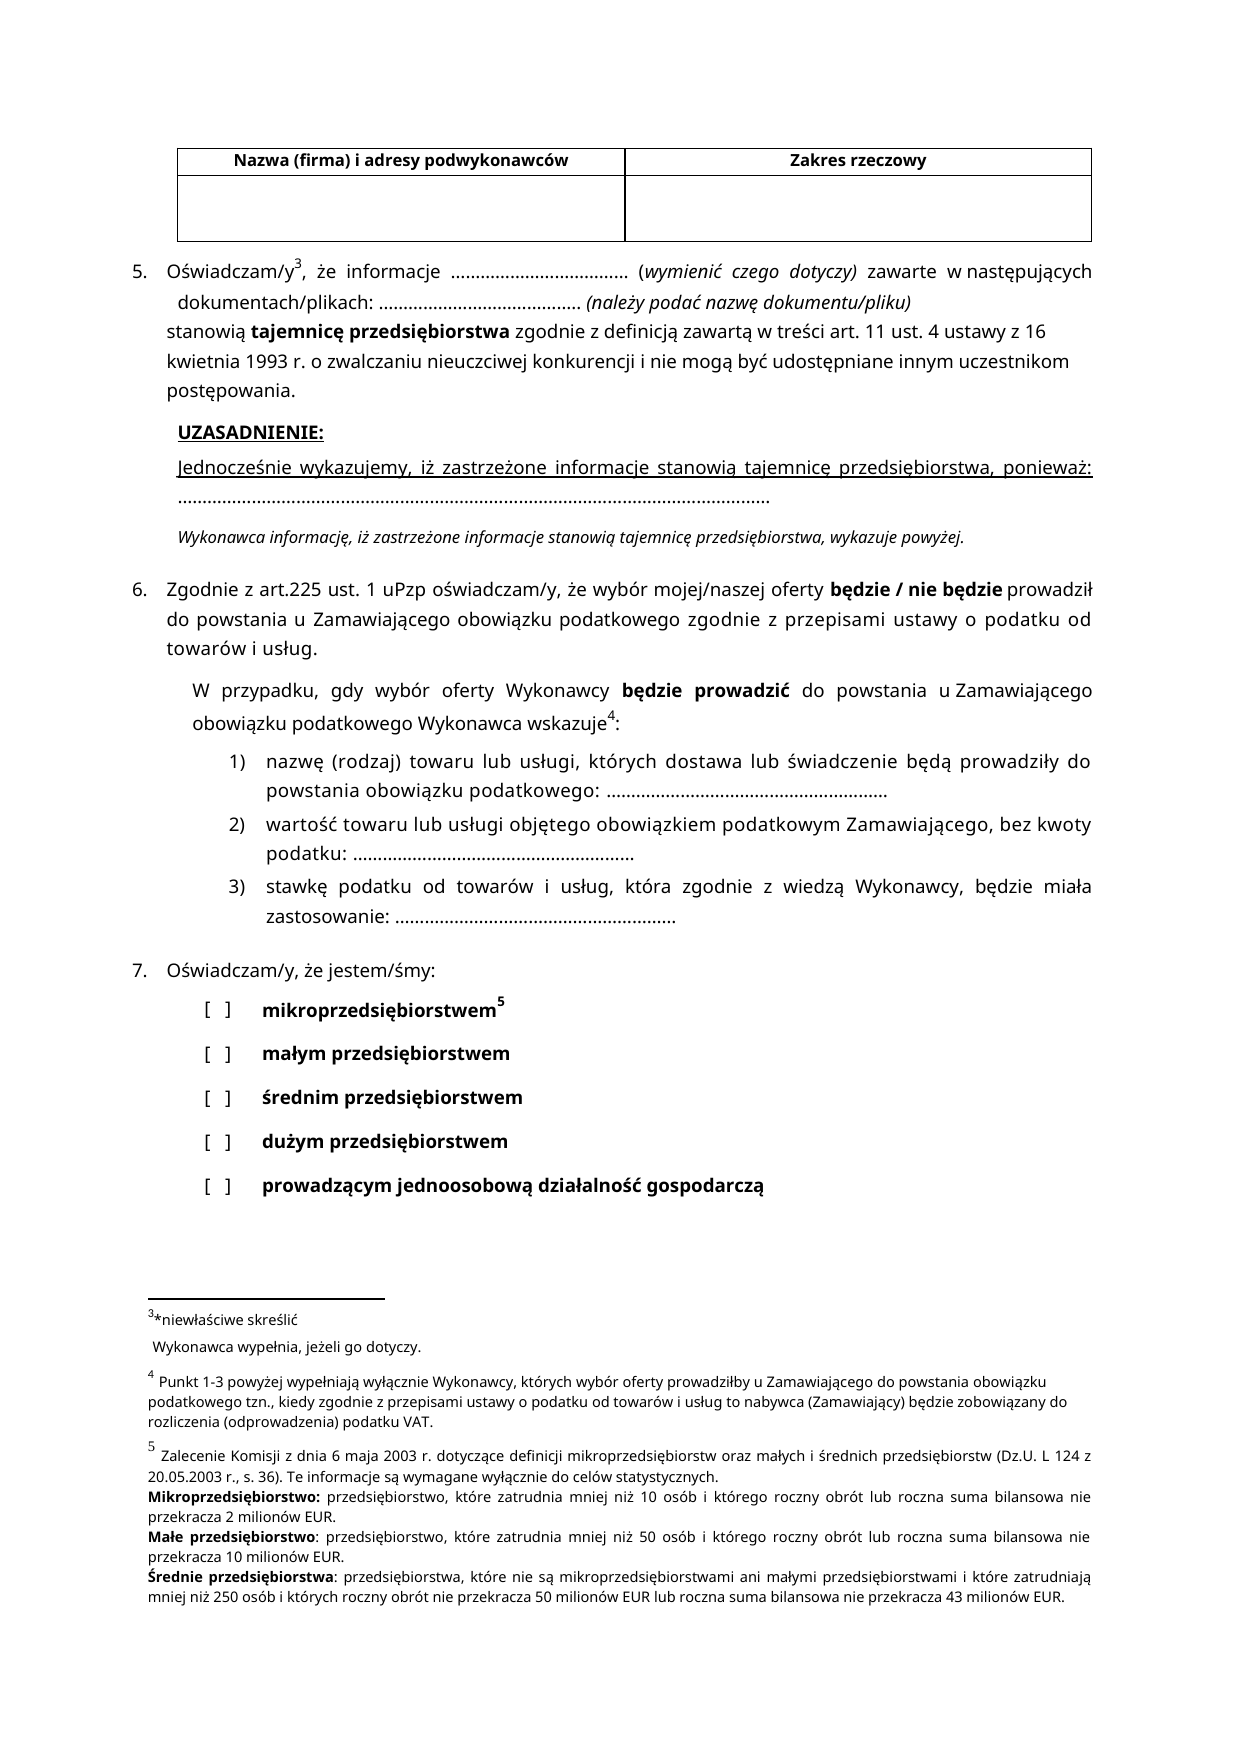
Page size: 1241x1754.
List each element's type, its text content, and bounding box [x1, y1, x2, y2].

table_header Zakres rzeczowy [626, 149, 1091, 175]
text Jednocześnie wykazujemy, iż zastrzeżone informacje stanowią tajemnicę przedsiębiorstwa, ponieważ: ………………………………………………………………………………………………………… [177, 478, 1093, 509]
list nazwę (rodzaj) towaru lub usługi, których dostawa lub świadczenie będą prowadziły do powstania obowiązku podatkowego: ………………………………………………… [228, 748, 1093, 803]
list Oświadczam/y, że informacje ……………………………… (wymienić czego dotyczy) zawarte w następujących dokumentach/plikach: ………………………………….. (należy podać nazwę dokumentu/pliku) [148, 254, 1093, 315]
list Oświadczam/y, że jestem/śmy: [148, 957, 1093, 983]
table_cell [ ] [185, 1077, 251, 1121]
table_cell dużym przedsiębiorstwem [251, 1121, 1092, 1165]
text UZASADNIENIE: [148, 419, 1093, 444]
text stanowią tajemnicę przedsiębiorstwa zgodnie z definicją zawartą w treści art. 11 ust. 4 ustawy z 16 kwietnia 1993 r. o zwalczaniu nieuczciwej konkurencji i nie mogą być udostępniane innym uczestnikom postępowania. [166, 319, 1093, 403]
table_header Nazwa (firma) i adresy podwykonawców [178, 149, 624, 175]
list stawkę podatku od towarów i usług, która zgodnie z wiedzą Wykonawcy, będzie miała zastosowanie: ………………………………………………… [228, 874, 1093, 928]
table_cell [ ] [185, 1034, 251, 1077]
table_cell [ ] [185, 1121, 251, 1165]
text W przypadku, gdy wybór oferty Wykonawcy będzie prowadzić do powstania u Zamawiającego obowiązku podatkowego Wykonawca wskazuje: [192, 677, 1093, 737]
table_cell [626, 176, 1091, 241]
table_header [ ] [185, 987, 251, 1034]
table_header mikroprzedsiębiorstwem [251, 987, 1092, 1034]
text Wykonawca informację, iż zastrzeżone informacje stanowią tajemnicę przedsiębiorstwa, wykazuje powyżej. [177, 526, 1093, 548]
list Zgodnie z art.225 ust. 1 uPzp oświadczam/y, że wybór mojej/naszej oferty będzie / nie będzie prowadził do powstania u Zamawiającego obowiązku podatkowego zgodnie z przepisami ustawy o podatku od towarów i usług. [148, 577, 1093, 661]
table_cell [178, 176, 624, 241]
table_cell prowadzącym jednoosobową działalność gospodarczą [251, 1165, 1092, 1208]
table_cell średnim przedsiębiorstwem [251, 1077, 1092, 1121]
table_cell [ ] [185, 1165, 251, 1208]
text Jednocześnie wykazujemy, iż zastrzeżone informacje stanowią tajemnicę przedsiębiorstwa, ponieważ: ………………………………………………………………………………………………………… [177, 454, 1093, 476]
table_cell małym przedsiębiorstwem [251, 1034, 1092, 1077]
list wartość towaru lub usługi objętego obowiązkiem podatkowym Zamawiającego, bez kwoty podatku: ………………………………………………… [228, 811, 1093, 866]
